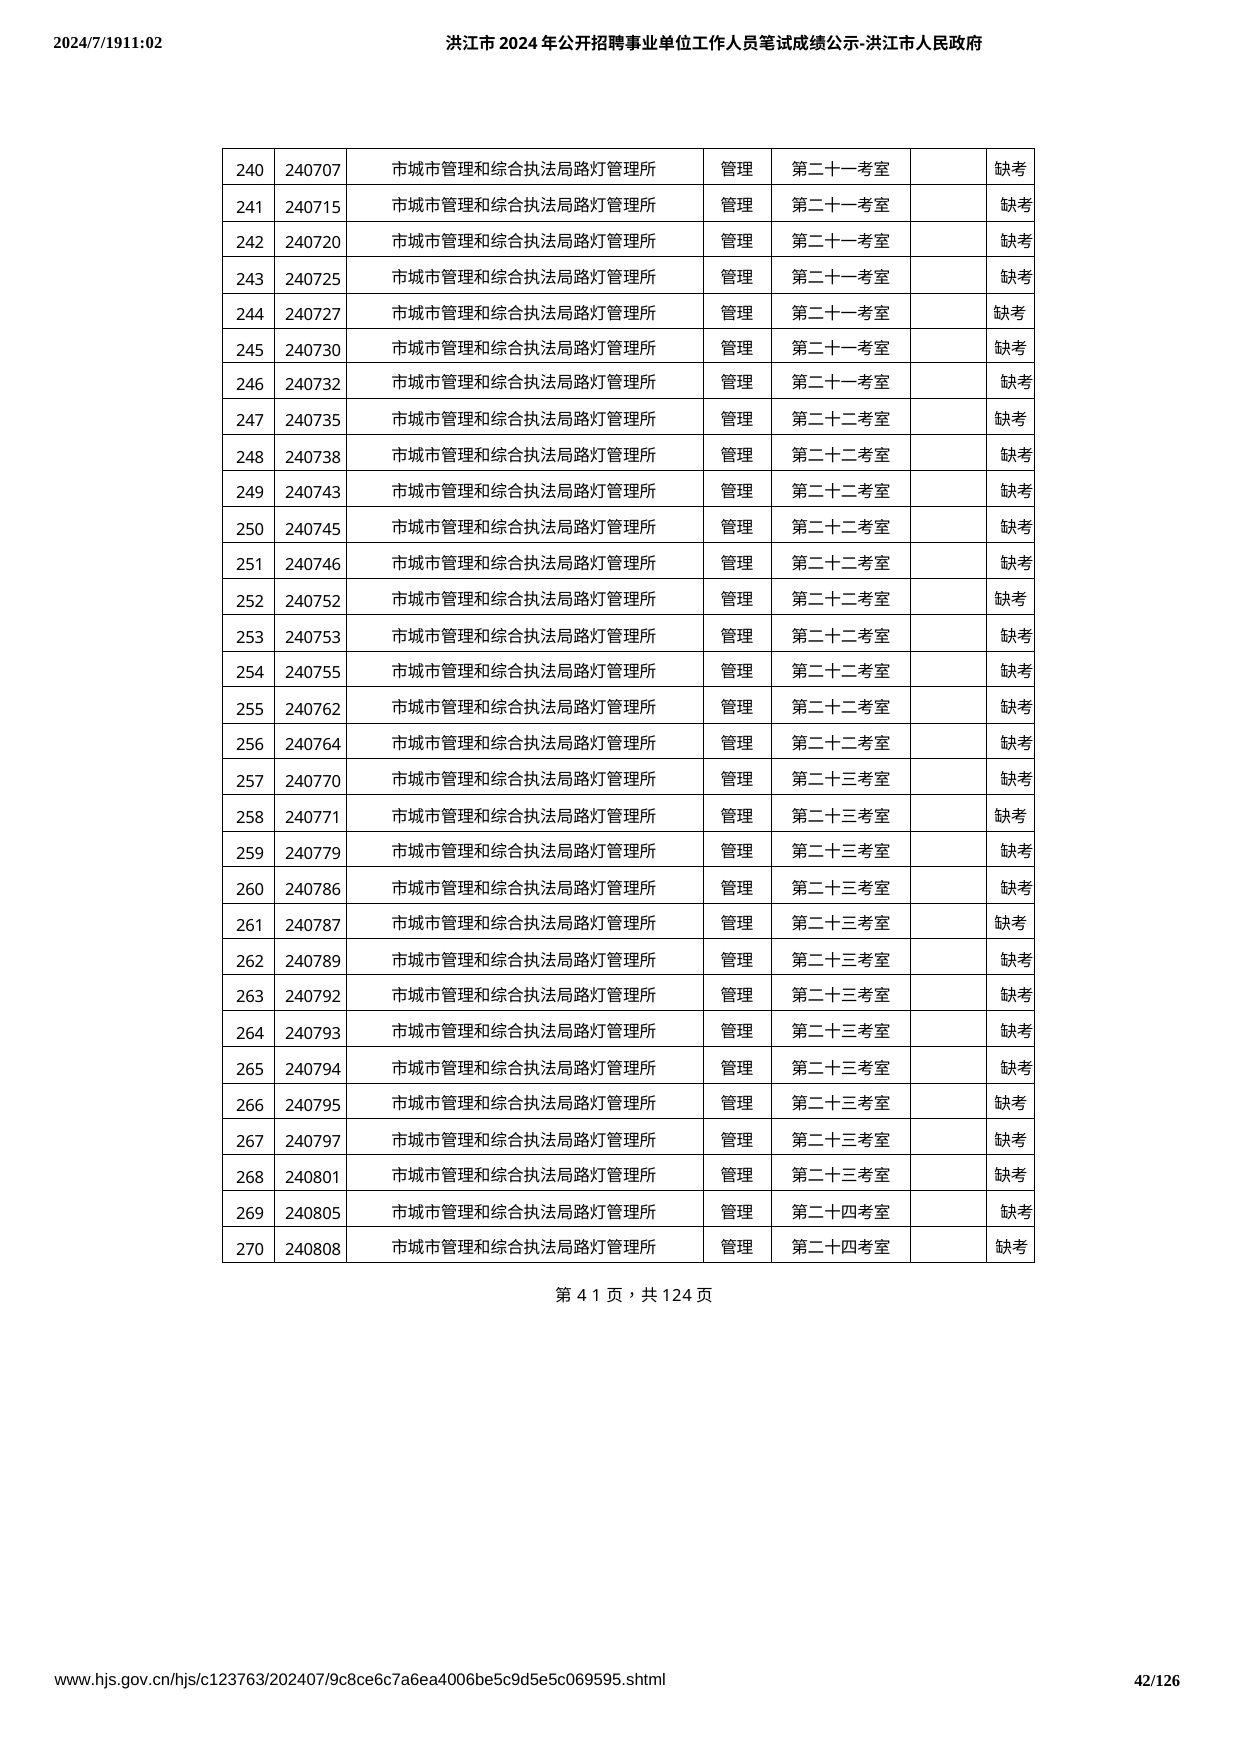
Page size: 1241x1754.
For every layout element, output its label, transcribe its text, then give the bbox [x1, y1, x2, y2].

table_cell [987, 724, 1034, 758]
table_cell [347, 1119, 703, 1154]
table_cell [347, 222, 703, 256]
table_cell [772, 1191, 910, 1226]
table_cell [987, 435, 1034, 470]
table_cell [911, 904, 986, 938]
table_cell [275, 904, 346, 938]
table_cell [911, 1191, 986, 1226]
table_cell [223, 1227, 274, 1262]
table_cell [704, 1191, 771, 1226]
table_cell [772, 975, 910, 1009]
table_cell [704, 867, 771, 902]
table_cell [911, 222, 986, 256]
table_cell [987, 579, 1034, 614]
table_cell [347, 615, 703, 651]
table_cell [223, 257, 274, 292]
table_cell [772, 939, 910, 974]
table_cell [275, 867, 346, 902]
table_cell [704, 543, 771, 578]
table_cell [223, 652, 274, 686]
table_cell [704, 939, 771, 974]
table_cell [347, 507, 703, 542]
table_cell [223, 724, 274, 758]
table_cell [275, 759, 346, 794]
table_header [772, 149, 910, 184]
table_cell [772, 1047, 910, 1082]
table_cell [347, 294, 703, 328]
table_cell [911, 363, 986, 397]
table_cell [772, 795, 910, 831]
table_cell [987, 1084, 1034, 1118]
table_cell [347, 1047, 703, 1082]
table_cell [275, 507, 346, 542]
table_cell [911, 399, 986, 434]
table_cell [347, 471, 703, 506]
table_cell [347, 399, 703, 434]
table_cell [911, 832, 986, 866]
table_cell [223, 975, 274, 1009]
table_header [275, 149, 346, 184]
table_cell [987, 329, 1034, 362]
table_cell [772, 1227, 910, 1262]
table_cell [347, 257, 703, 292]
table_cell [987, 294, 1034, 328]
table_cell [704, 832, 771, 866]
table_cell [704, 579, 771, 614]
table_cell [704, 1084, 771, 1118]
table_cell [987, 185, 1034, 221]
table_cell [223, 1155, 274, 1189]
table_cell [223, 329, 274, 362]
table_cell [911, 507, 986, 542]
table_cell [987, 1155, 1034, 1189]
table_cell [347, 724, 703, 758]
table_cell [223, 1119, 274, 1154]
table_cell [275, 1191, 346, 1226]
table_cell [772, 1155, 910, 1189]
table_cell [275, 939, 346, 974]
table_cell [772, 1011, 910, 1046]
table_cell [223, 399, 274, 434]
text 第 4 1 页，共124页 [555, 1285, 1180, 1306]
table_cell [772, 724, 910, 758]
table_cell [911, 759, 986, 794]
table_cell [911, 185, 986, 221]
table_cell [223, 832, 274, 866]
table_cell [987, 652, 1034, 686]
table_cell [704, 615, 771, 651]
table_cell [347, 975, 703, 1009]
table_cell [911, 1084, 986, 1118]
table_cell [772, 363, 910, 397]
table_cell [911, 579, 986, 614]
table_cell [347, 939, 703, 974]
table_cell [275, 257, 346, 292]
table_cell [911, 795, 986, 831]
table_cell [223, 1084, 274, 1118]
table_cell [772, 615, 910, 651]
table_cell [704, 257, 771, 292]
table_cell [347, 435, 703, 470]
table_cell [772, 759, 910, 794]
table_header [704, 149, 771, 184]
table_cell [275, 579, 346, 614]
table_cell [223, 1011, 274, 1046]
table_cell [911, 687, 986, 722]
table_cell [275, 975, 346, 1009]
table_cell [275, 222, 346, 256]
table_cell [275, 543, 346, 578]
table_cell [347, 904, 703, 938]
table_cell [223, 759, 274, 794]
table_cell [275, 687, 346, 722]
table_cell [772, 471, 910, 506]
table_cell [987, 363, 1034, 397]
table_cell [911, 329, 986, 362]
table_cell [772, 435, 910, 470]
text www.hjs.gov.cn/hjs/c123763/202407/9c8ce6c7a6ea4006be5c9d5e5c069595.shtml 42/126 [53, 1670, 1180, 1692]
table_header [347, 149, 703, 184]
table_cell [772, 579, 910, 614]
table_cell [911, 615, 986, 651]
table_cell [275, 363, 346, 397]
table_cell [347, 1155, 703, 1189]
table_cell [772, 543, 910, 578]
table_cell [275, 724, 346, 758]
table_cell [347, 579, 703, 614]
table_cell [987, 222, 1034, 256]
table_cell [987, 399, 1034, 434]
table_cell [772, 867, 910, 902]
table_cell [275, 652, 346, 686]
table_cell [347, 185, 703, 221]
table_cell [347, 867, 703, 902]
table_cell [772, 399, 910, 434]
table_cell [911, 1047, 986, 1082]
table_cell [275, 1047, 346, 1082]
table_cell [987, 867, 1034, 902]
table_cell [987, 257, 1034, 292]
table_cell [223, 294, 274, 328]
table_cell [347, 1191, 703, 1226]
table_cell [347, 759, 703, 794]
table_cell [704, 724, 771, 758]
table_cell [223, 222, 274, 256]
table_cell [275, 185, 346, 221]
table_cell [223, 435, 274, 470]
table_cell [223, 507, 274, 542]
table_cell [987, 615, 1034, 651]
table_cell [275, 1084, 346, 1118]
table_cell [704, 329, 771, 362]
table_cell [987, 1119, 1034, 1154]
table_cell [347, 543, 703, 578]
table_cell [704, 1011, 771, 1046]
text 2024/7/1911:02 洪江市2024年公开招聘事业单位工作人员笔试成绩公示-洪江市人民政府 [53, 32, 1180, 53]
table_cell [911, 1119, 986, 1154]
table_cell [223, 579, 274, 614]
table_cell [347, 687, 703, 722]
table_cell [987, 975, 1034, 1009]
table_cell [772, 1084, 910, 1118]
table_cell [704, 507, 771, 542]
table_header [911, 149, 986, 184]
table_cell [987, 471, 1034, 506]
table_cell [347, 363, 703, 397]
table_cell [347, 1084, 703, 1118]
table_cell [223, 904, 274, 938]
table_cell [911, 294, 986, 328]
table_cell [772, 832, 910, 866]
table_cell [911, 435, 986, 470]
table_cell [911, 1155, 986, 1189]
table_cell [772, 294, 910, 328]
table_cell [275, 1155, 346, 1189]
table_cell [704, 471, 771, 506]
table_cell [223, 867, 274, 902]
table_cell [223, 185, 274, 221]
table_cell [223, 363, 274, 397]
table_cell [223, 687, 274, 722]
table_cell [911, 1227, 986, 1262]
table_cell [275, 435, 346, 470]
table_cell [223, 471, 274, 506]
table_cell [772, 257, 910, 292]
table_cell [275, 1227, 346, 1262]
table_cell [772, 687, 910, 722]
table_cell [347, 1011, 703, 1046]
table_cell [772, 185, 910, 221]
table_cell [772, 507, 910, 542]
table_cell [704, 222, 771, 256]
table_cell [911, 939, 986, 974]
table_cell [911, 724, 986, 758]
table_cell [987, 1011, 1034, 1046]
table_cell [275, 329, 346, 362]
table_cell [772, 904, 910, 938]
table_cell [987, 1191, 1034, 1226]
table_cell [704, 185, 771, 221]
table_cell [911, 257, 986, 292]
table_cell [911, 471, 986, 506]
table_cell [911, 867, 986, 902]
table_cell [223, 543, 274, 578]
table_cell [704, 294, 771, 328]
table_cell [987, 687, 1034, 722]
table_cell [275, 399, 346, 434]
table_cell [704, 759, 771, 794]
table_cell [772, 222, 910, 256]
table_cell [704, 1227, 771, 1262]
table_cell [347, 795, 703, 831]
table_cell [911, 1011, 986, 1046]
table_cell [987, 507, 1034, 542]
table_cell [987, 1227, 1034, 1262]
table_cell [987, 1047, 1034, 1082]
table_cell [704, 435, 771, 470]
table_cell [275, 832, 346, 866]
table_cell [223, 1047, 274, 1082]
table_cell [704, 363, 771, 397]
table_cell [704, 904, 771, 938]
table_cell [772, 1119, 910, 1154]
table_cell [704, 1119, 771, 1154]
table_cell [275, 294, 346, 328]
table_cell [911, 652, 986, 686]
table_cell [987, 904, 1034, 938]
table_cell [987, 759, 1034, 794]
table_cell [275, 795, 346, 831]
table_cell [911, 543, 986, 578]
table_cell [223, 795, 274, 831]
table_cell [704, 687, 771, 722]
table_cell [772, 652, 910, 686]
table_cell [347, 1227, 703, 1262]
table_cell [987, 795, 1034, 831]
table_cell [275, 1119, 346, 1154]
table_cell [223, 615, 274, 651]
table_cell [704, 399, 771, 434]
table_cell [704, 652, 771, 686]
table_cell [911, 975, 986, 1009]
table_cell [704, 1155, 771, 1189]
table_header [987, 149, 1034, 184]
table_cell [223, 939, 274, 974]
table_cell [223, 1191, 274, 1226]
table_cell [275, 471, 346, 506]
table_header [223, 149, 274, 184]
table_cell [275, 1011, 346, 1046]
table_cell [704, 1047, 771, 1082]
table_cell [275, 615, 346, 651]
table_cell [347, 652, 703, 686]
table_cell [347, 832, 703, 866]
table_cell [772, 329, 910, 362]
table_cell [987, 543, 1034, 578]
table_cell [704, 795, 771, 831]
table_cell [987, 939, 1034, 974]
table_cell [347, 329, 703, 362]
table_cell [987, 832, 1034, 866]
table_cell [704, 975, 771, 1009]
